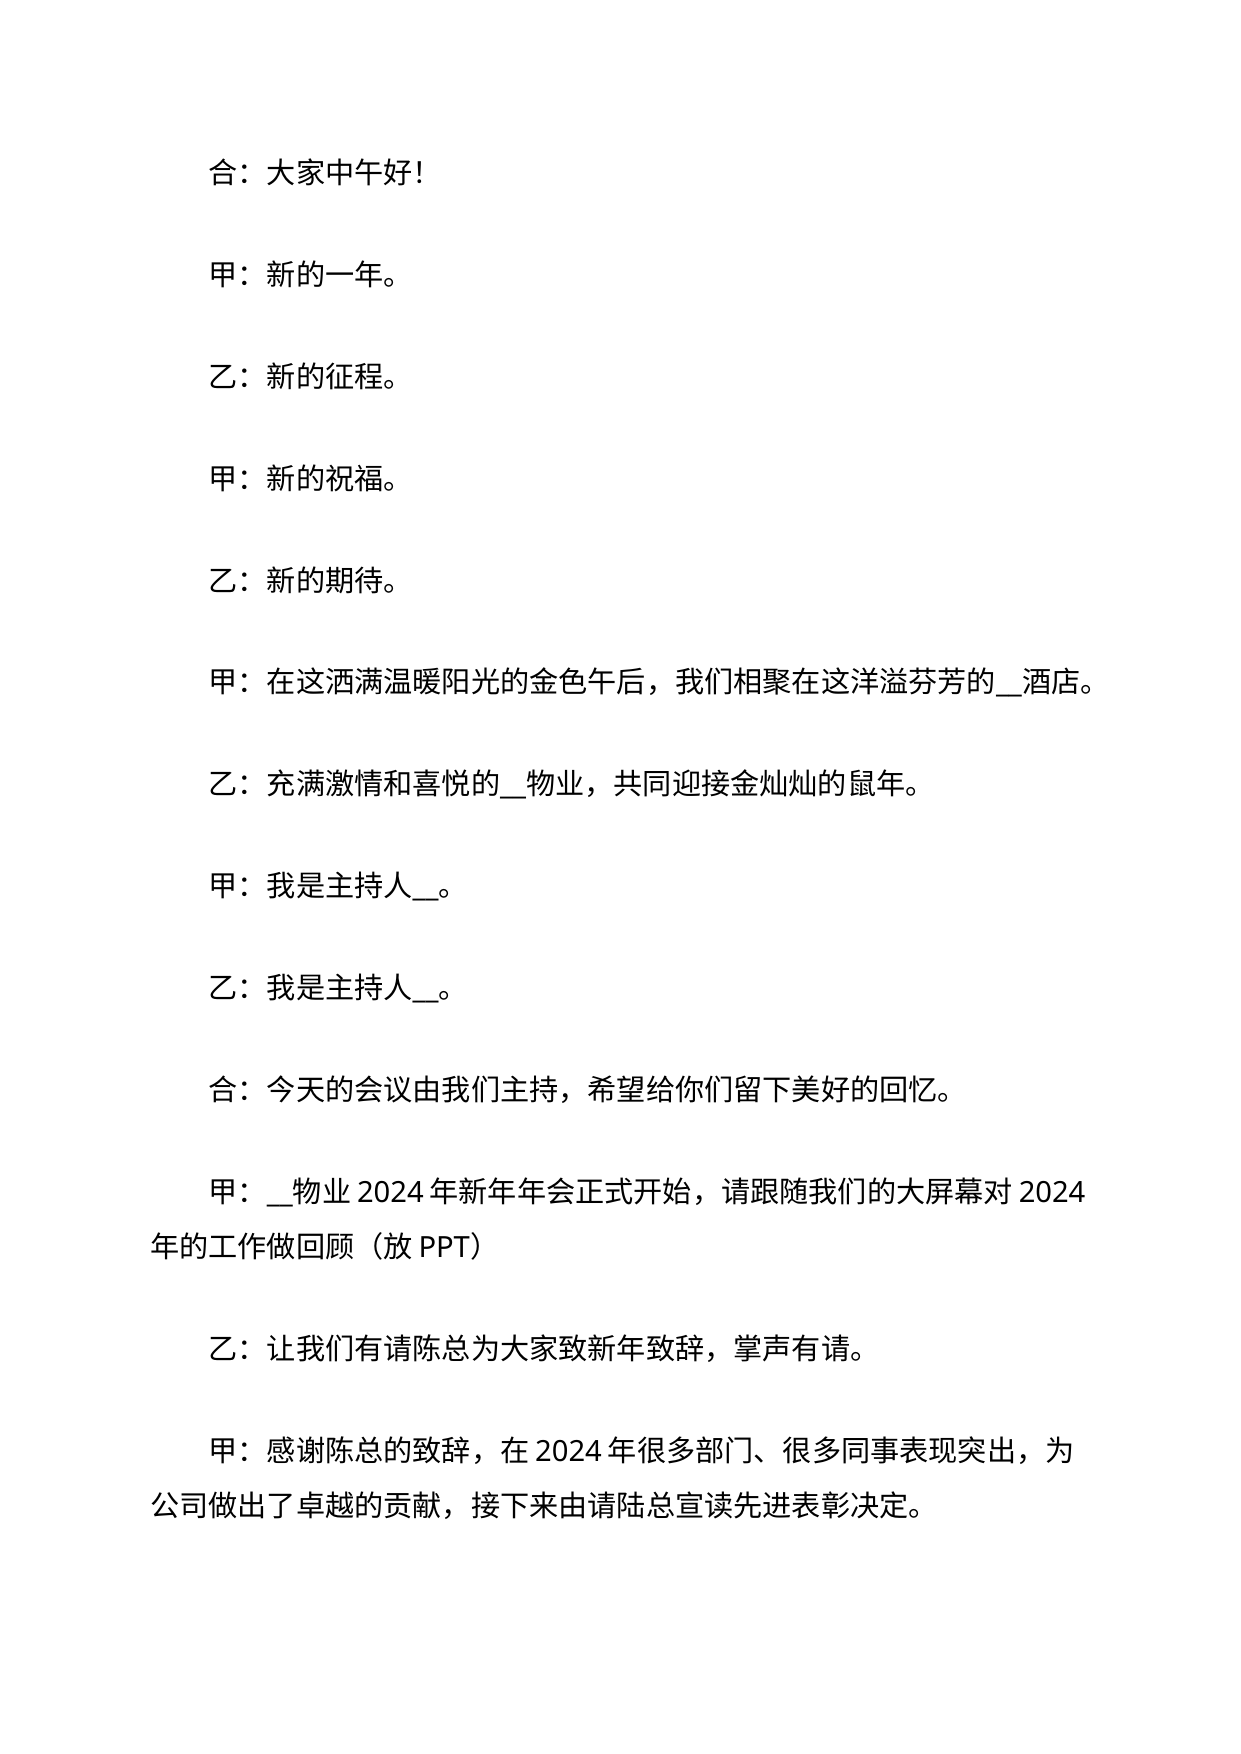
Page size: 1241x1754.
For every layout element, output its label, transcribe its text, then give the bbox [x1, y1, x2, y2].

text 合：大家中午好！ [150, 150, 1090, 192]
text 乙：新的期待。 [150, 557, 1090, 599]
text 乙：充满激情和喜悦的__物业，共同迎接金灿灿的鼠年。 [150, 761, 1090, 803]
text 甲：在这洒满温暖阳光的金色午后，我们相聚在这洋溢芬芳的__酒店。 [150, 659, 1090, 701]
text 甲：__物业2024年新年年会正式开始，请跟随我们的大屏幕对2024年的工作做回顾（放PPT） [150, 1168, 1090, 1266]
text 合：今天的会议由我们主持，希望给你们留下美好的回忆。 [150, 1067, 1090, 1109]
text 甲：新的一年。 [150, 252, 1090, 294]
text 乙：新的征程。 [150, 353, 1090, 396]
text 乙：我是主持人__。 [150, 965, 1090, 1007]
text 甲：我是主持人__。 [150, 863, 1090, 905]
text 甲：新的祝福。 [150, 455, 1090, 498]
text 乙：让我们有请陈总为大家致新年致辞，掌声有请。 [150, 1326, 1090, 1368]
text 甲：感谢陈总的致辞，在2024年很多部门、很多同事表现突出，为公司做出了卓越的贡献，接下来由请陆总宣读先进表彰决定。 [150, 1427, 1090, 1524]
